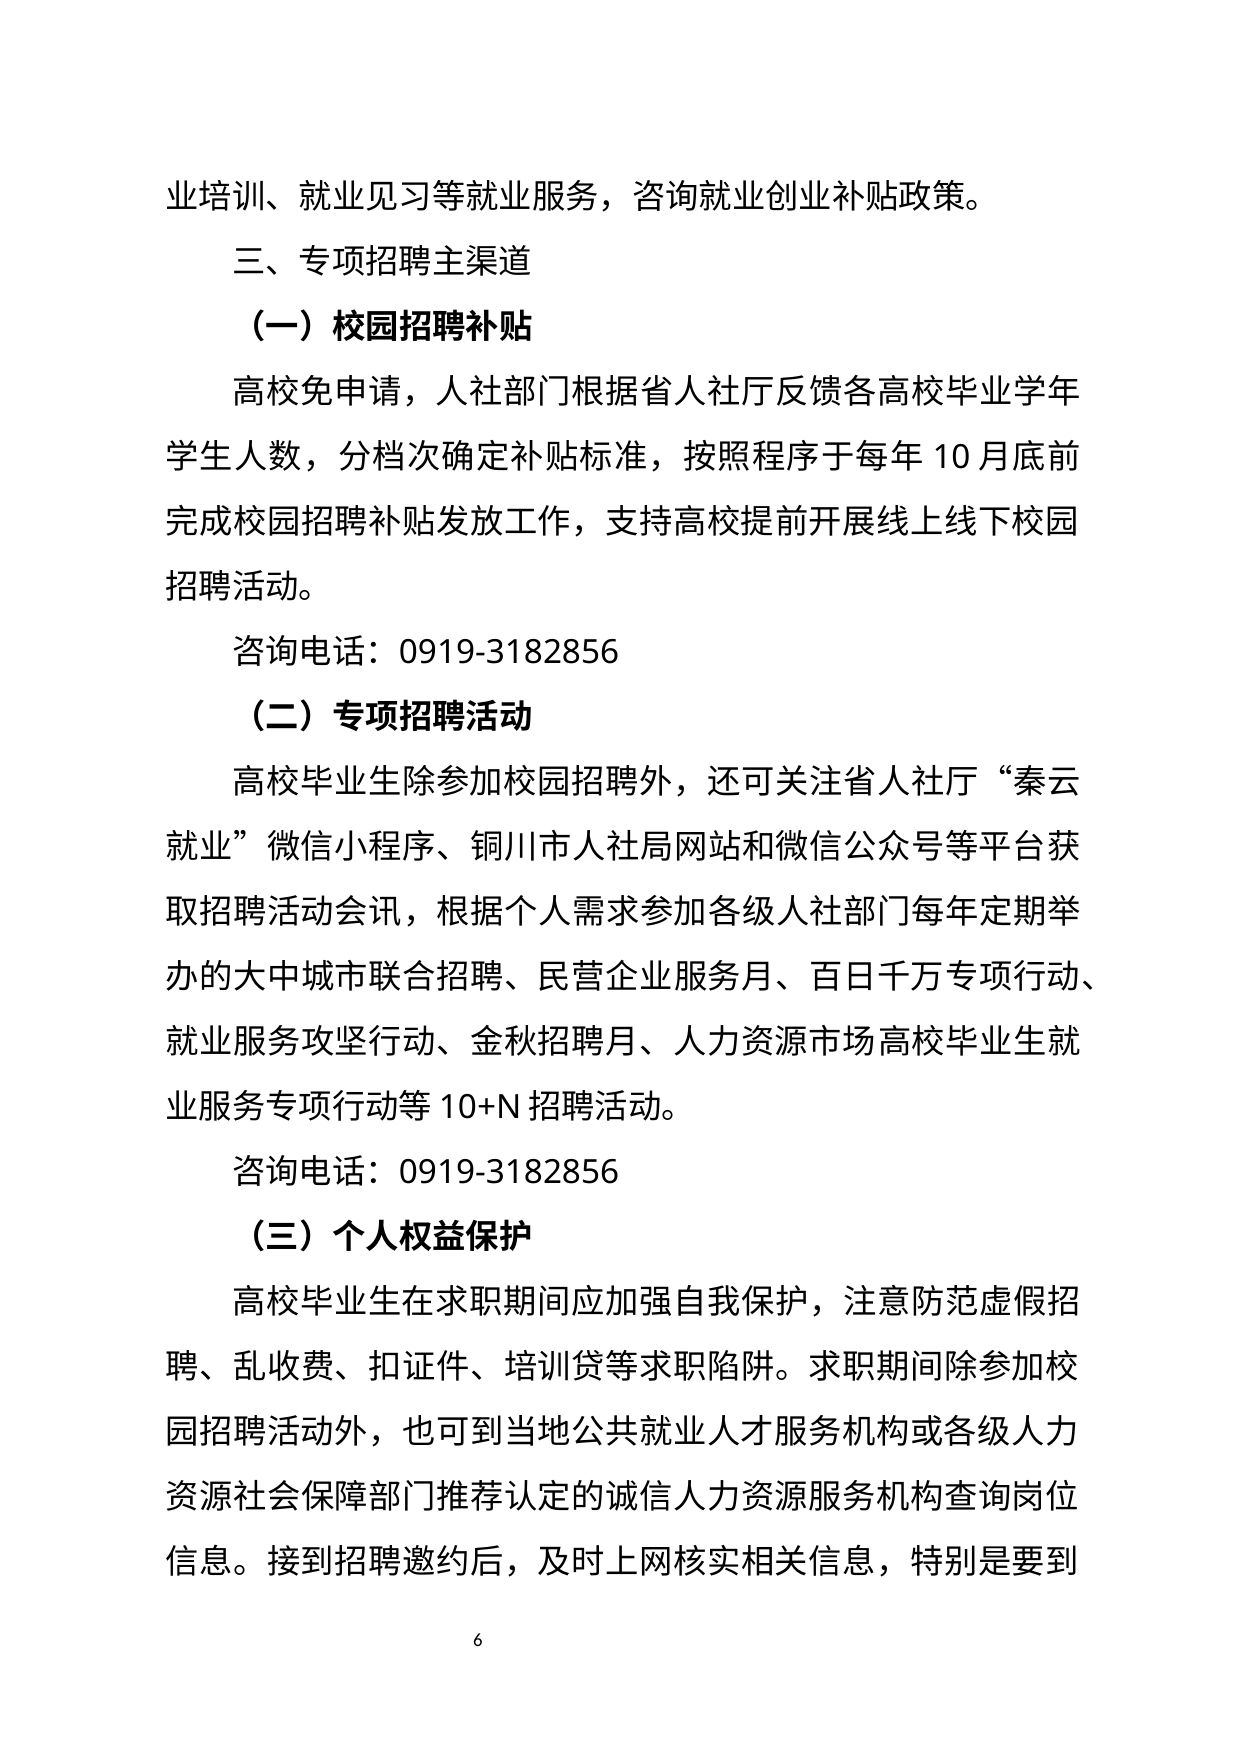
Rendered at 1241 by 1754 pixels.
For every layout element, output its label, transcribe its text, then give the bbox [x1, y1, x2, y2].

text 高校毕业生除参加校园招聘外，还可关注省人社厅“秦云就业”微信小程序、铜川市人社局网站和微信公众号等平台获取招聘活动会讯，根据个人需求参加各级人社部门每年定期举办的大中城市联合招聘、民营企业服务月、百日千万专项行动、就业服务攻坚行动、金秋招聘月、人力资源市场高校毕业生就业服务专项行动等10+N招聘活动。 [165, 747, 1081, 1137]
text 三、专项招聘主渠道 [165, 227, 1081, 292]
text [165, 1267, 1081, 1592]
text 咨询电话：0919-3182856 [165, 1137, 1081, 1202]
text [165, 162, 1081, 227]
text （三）个人权益保护 [165, 1202, 1081, 1267]
text （一）校园招聘补贴 [165, 292, 1081, 357]
text 咨询电话：0919-3182856 [165, 617, 1081, 682]
text （二）专项招聘活动 [165, 682, 1081, 747]
text 高校免申请，人社部门根据省人社厅反馈各高校毕业学年学生人数，分档次确定补贴标准，按照程序于每年10月底前完成校园招聘补贴发放工作，支持高校提前开展线上线下校园招聘活动。 [165, 357, 1081, 617]
